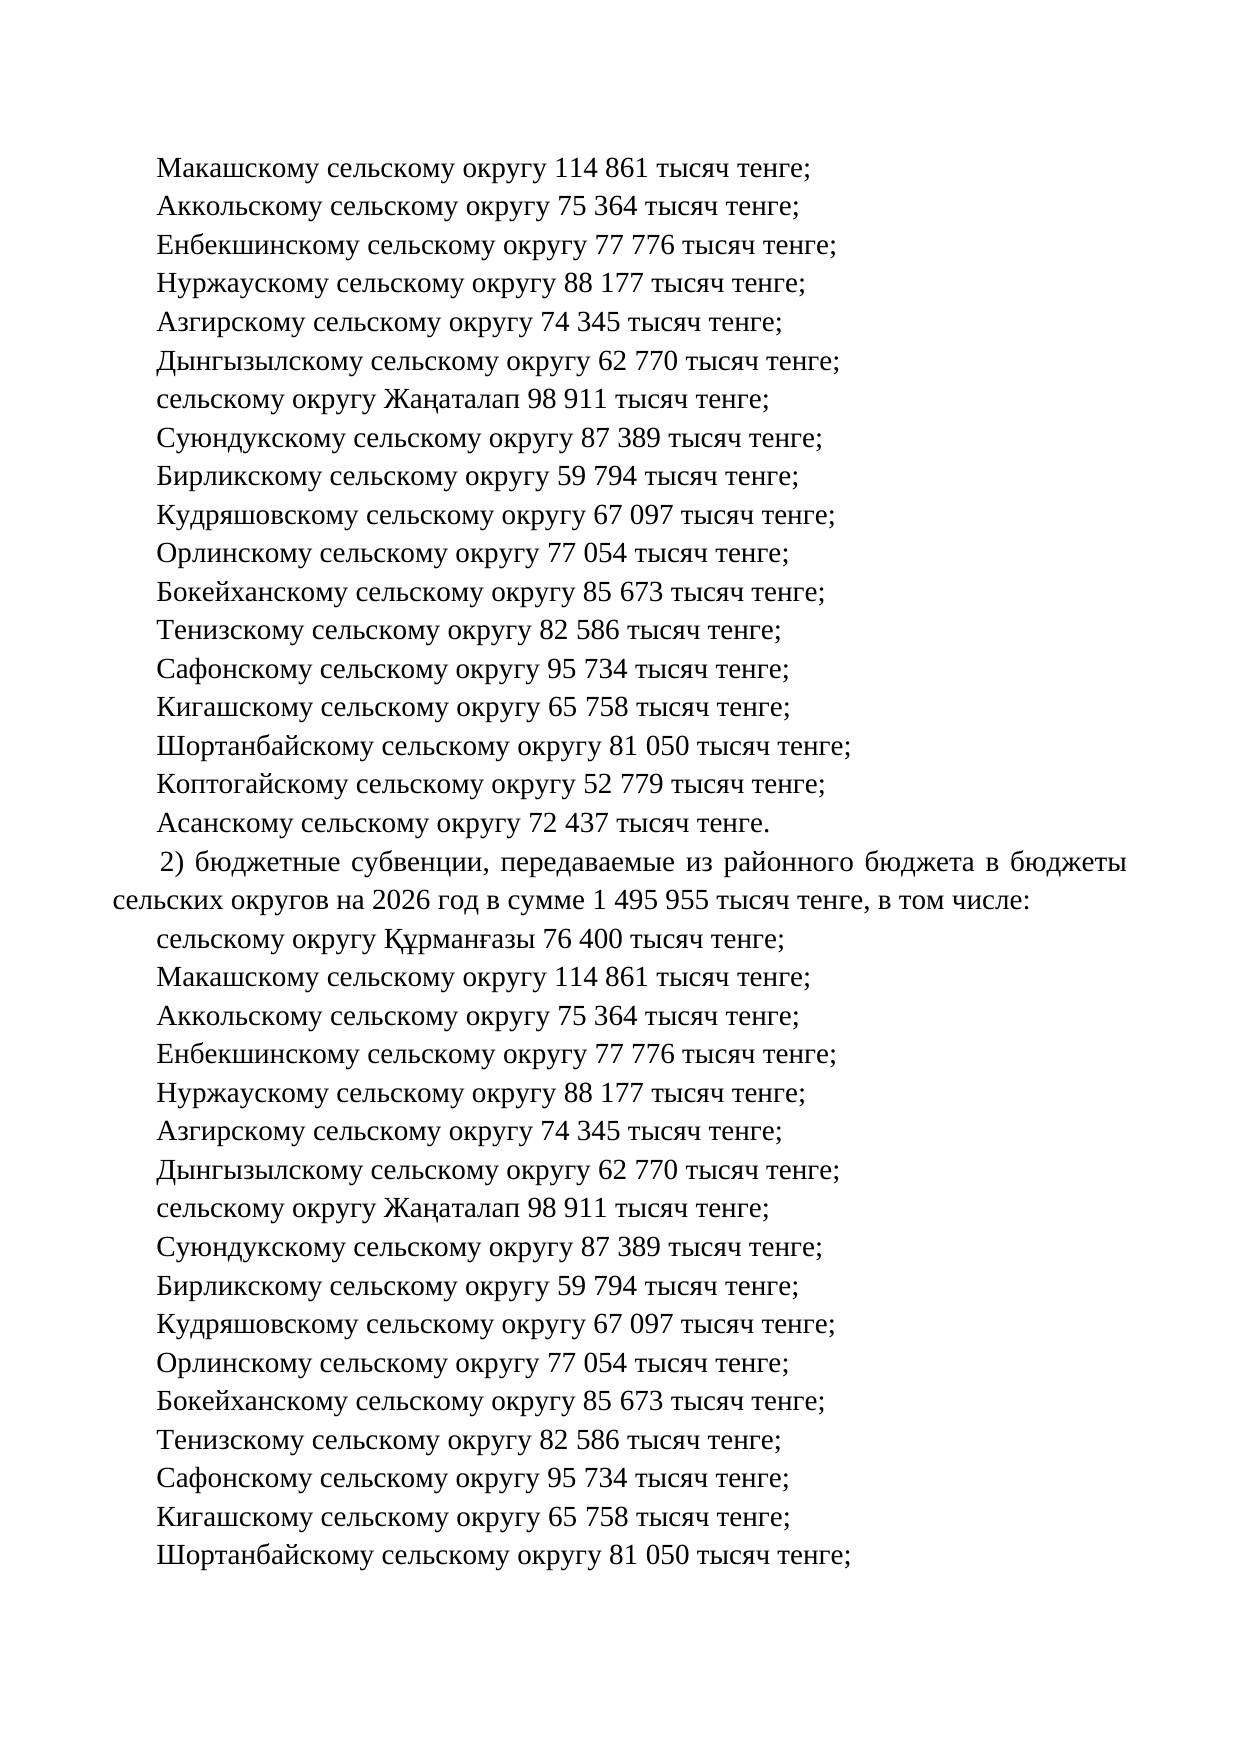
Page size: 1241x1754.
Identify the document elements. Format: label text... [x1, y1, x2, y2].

text Коптогайскому сельскому округу 52 779 тысяч тенге; [112, 767, 1128, 800]
text Дынгызылскому сельскому округу 62 770 тысяч тенге; [112, 343, 1128, 376]
text Тенизскому сельскому округу 82 586 тысяч тенге; [112, 612, 1128, 646]
text Дынгызылскому сельскому округу 62 770 тысяч тенге; [112, 1152, 1128, 1186]
text Орлинскому сельскому округу 77 054 тысяч тенге; [112, 1345, 1128, 1378]
text Аккольскому сельскому округу 75 364 тысяч тенге; [112, 998, 1128, 1031]
text Азгирскому сельскому округу 74 345 тысяч тенге; [112, 1113, 1128, 1147]
text Азгирскому сельскому округу 74 345 тысяч тенге; [112, 304, 1128, 338]
text Кигашскому сельскому округу 65 758 тысяч тенге; [112, 689, 1128, 723]
text Кигашскому сельскому округу 65 758 тысяч тенге; [112, 1499, 1128, 1532]
text Кудряшовскому сельскому округу 67 097 тысяч тенге; [112, 497, 1128, 530]
text Аккольскому сельскому округу 75 364 тысяч тенге; [112, 188, 1128, 222]
text сельскому округу Жаңаталап 98 911 тысяч тенге; [112, 381, 1128, 415]
text сельскому округу Жаңаталап 98 911 тысяч тенге; [112, 1191, 1128, 1224]
text сельскому округу Құрманғазы 76 400 тысяч тенге; [112, 921, 1128, 954]
text Нуржаускому сельскому округу 88 177 тысяч тенге; [112, 1075, 1128, 1108]
text Енбекшинскому сельскому округу 77 776 тысяч тенге; [112, 1036, 1128, 1070]
text Суюндукскому сельскому округу 87 389 тысяч тенге; [112, 1229, 1128, 1263]
text Сафонскому сельскому округу 95 734 тысяч тенге; [112, 651, 1128, 684]
text Тенизскому сельскому округу 82 586 тысяч тенге; [112, 1422, 1128, 1455]
text Нуржаускому сельскому округу 88 177 тысяч тенге; [112, 266, 1128, 299]
text Енбекшинскому сельскому округу 77 776 тысяч тенге; [112, 227, 1128, 261]
text Бирликскому сельскому округу 59 794 тысяч тенге; [112, 1268, 1128, 1301]
text Бокейханскому сельскому округу 85 673 тысяч тенге; [112, 1383, 1128, 1417]
text Асанскому сельскому округу 72 437 тысяч тенге. [112, 805, 1128, 839]
text Бирликскому сельскому округу 59 794 тысяч тенге; [112, 458, 1128, 492]
text Бокейханскому сельскому округу 85 673 тысяч тенге; [112, 574, 1128, 607]
text Макашскому сельскому округу 114 861 тысяч тенге; [112, 959, 1128, 993]
text Суюндукскому сельскому округу 87 389 тысяч тенге; [112, 420, 1128, 453]
text Шортанбайскому сельскому округу 81 050 тысяч тенге; [112, 728, 1128, 762]
text Кудряшовскому сельскому округу 67 097 тысяч тенге; [112, 1306, 1128, 1340]
text Сафонскому сельскому округу 95 734 тысяч тенге; [112, 1460, 1128, 1494]
text Макашскому сельскому округу 114 861 тысяч тенге; [112, 150, 1128, 183]
text 2) бюджетные субвенции, передаваемые из районного бюджета в бюджеты сельских округов на 2026 год в сумме 1 495 955 тысяч тенге, в том числе: [112, 844, 1128, 916]
text Шортанбайскому сельскому округу 81 050 тысяч тенге; [112, 1537, 1128, 1571]
text Орлинскому сельскому округу 77 054 тысяч тенге; [112, 535, 1128, 569]
